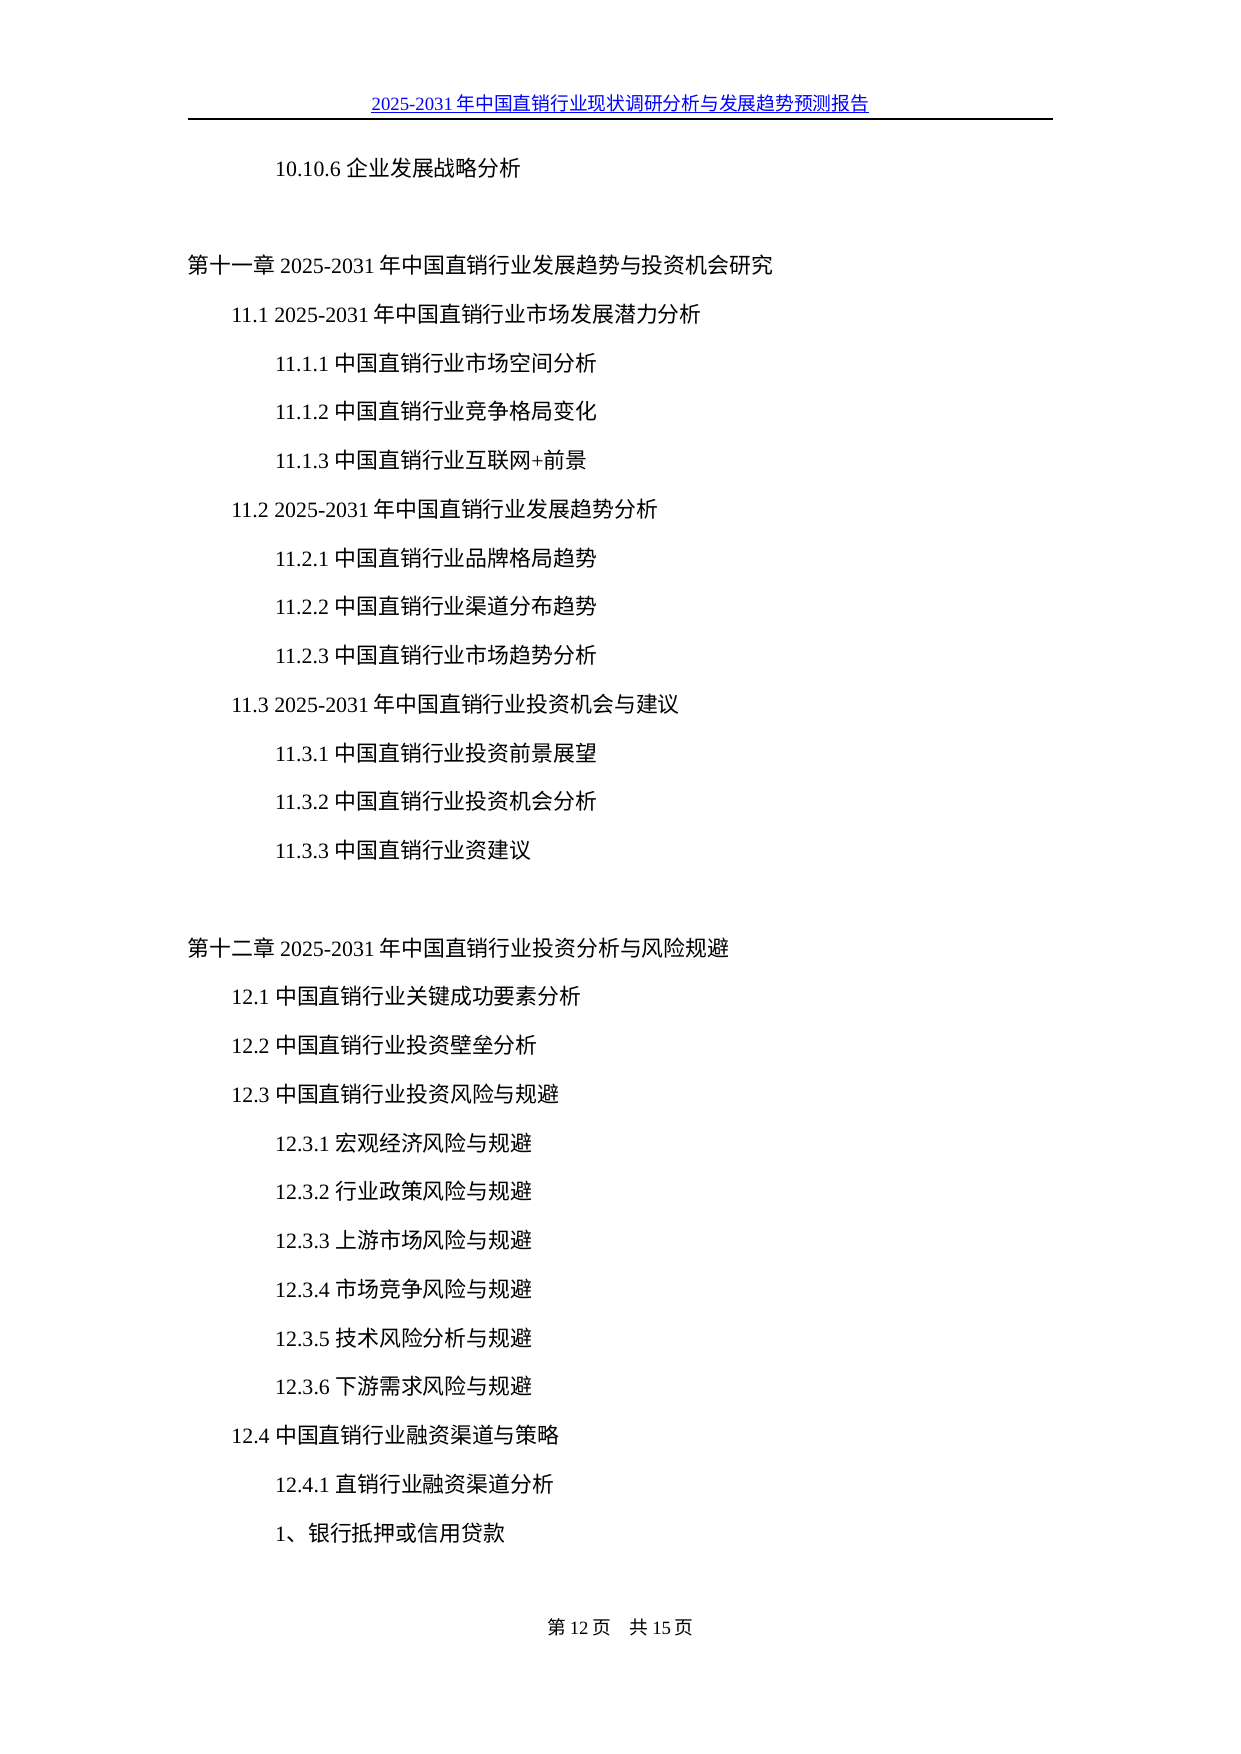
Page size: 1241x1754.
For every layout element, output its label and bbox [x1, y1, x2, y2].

text [187, 150, 1053, 1548]
